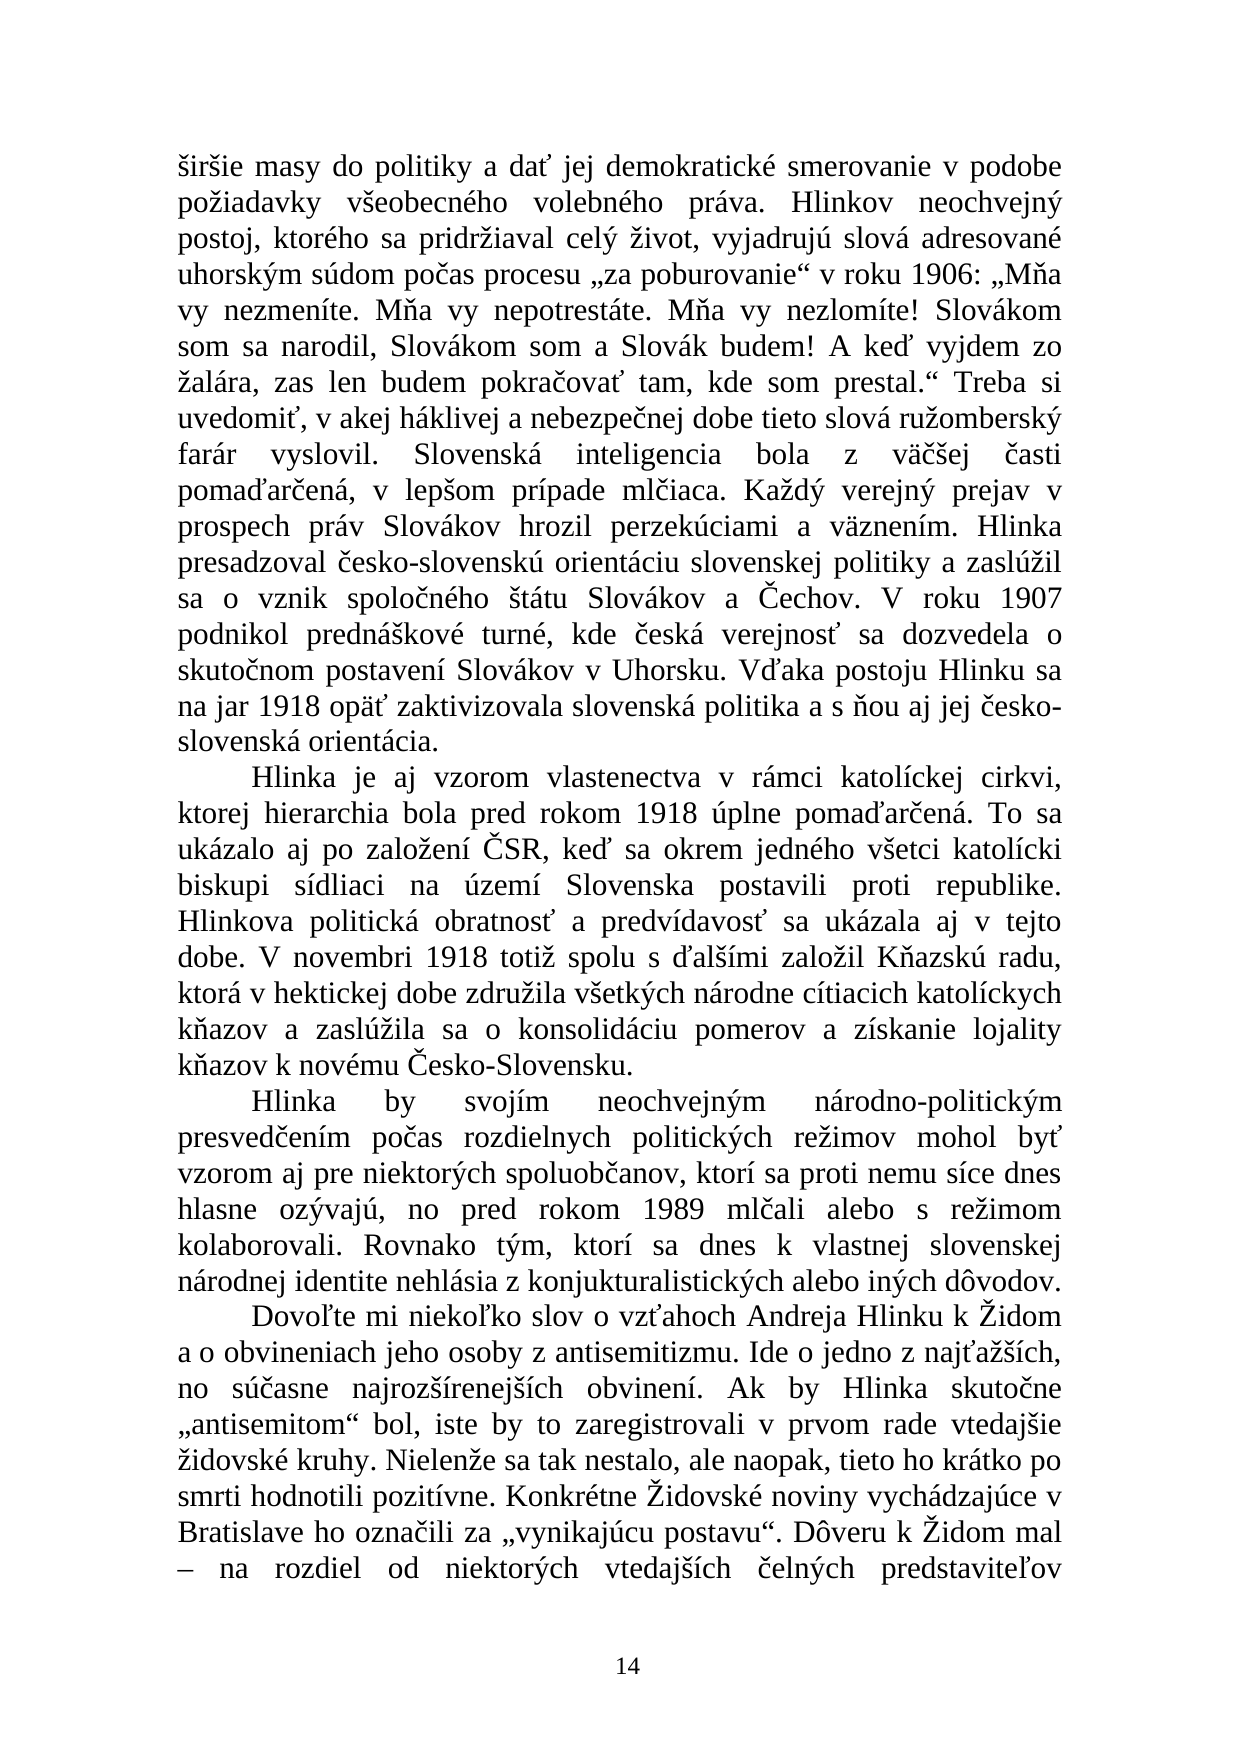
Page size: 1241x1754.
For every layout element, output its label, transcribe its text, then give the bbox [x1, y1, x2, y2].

text Hlinka je aj vzorom vlastenectva v rámci katolíckej cirkvi, ktorej hierarchia bola pred rokom 1918 úplne pomaďarčená. To sa ukázalo aj po založení ČSR, keď sa okrem jedného všetci katolícki biskupi sídliaci na území Slovenska postavili proti republike. Hlinkova politická obratnosť a predvídavosť sa ukázala aj v tejto dobe. V novembri 1918 totiž spolu s ďalšími založil Kňazskú radu, ktorá v hektickej dobe združila všetkých národne cítiacich katolíckych kňazov a zaslúžila sa o konsolidáciu pomerov a získanie lojality kňazov k novému Česko-Slovensku. [177, 759, 1063, 1082]
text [177, 1298, 1063, 1585]
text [177, 148, 1063, 759]
text Hlinka by svojím neochvejným národno-politickým presvedčením počas rozdielnych politických režimov mohol byť vzorom aj pre niektorých spoluobčanov, ktorí sa proti nemu síce dnes hlasne ozývajú, no pred rokom 1989 mlčali alebo s režimom kolaborovali. Rovnako tým, ktorí sa dnes k vlastnej slovenskej národnej identite nehlásia z konjukturalistických alebo iných dôvodov. [177, 1082, 1063, 1298]
